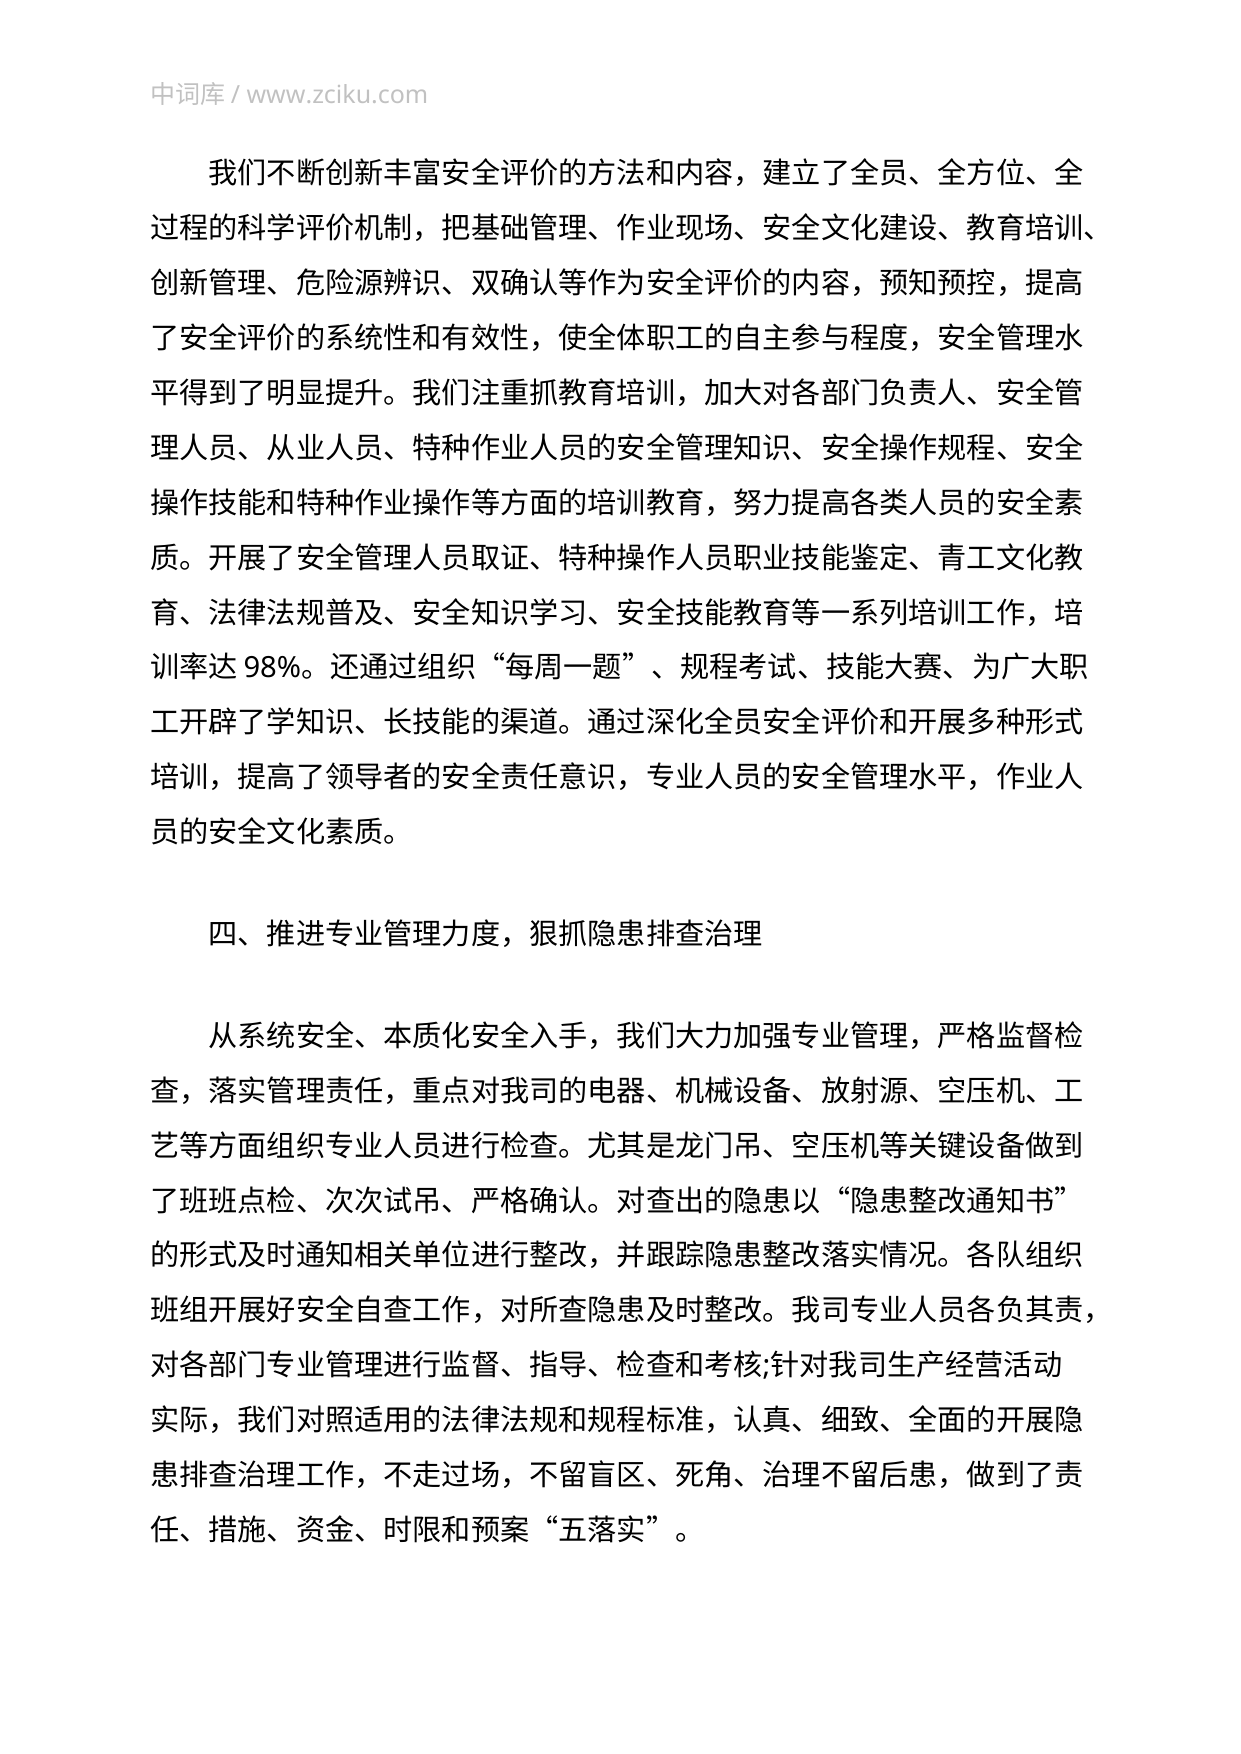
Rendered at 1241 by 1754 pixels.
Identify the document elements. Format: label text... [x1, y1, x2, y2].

text 从系统安全、本质化安全入手，我们大力加强专业管理，严格监督检查，落实管理责任，重点对我司的电器、机械设备、放射源、空压机、工艺等方面组织专业人员进行检查。尤其是龙门吊、空压机等关键设备做到了班班点检、次次试吊、严格确认。对查出的隐患以“隐患整改通知书”的形式及时通知相关单位进行整改，并跟踪隐患整改落实情况。各队组织班组开展好安全自查工作，对所查隐患及时整改。我司专业人员各负其责，对各部门专业管理进行监督、指导、检查和考核;针对我司生产经营活动实际，我们对照适用的法律法规和规程标准，认真、细致、全面的开展隐患排查治理工作，不走过场，不留盲区、死角、治理不留后患，做到了责任、措施、资金、时限和预案“五落实”。 [150, 1012, 1090, 1549]
text 四、推进专业管理力度，狠抓隐患排查治理 [150, 911, 1090, 953]
text 我们不断创新丰富安全评价的方法和内容，建立了全员、全方位、全过程的科学评价机制，把基础管理、作业现场、安全文化建设、教育培训、创新管理、危险源辨识、双确认等作为安全评价的内容，预知预控，提高了安全评价的系统性和有效性，使全体职工的自主参与程度，安全管理水平得到了明显提升。我们注重抓教育培训，加大对各部门负责人、安全管理人员、从业人员、特种作业人员的安全管理知识、安全操作规程、安全操作技能和特种作业操作等方面的培训教育，努力提高各类人员的安全素质。开展了安全管理人员取证、特种操作人员职业技能鉴定、青工文化教育、法律法规普及、安全知识学习、安全技能教育等一系列培训工作，培训率达98%。还通过组织“每周一题”、规程考试、技能大赛、为广大职工开辟了学知识、长技能的渠道。通过深化全员安全评价和开展多种形式培训，提高了领导者的安全责任意识，专业人员的安全管理水平，作业人员的安全文化素质。 [150, 150, 1090, 851]
